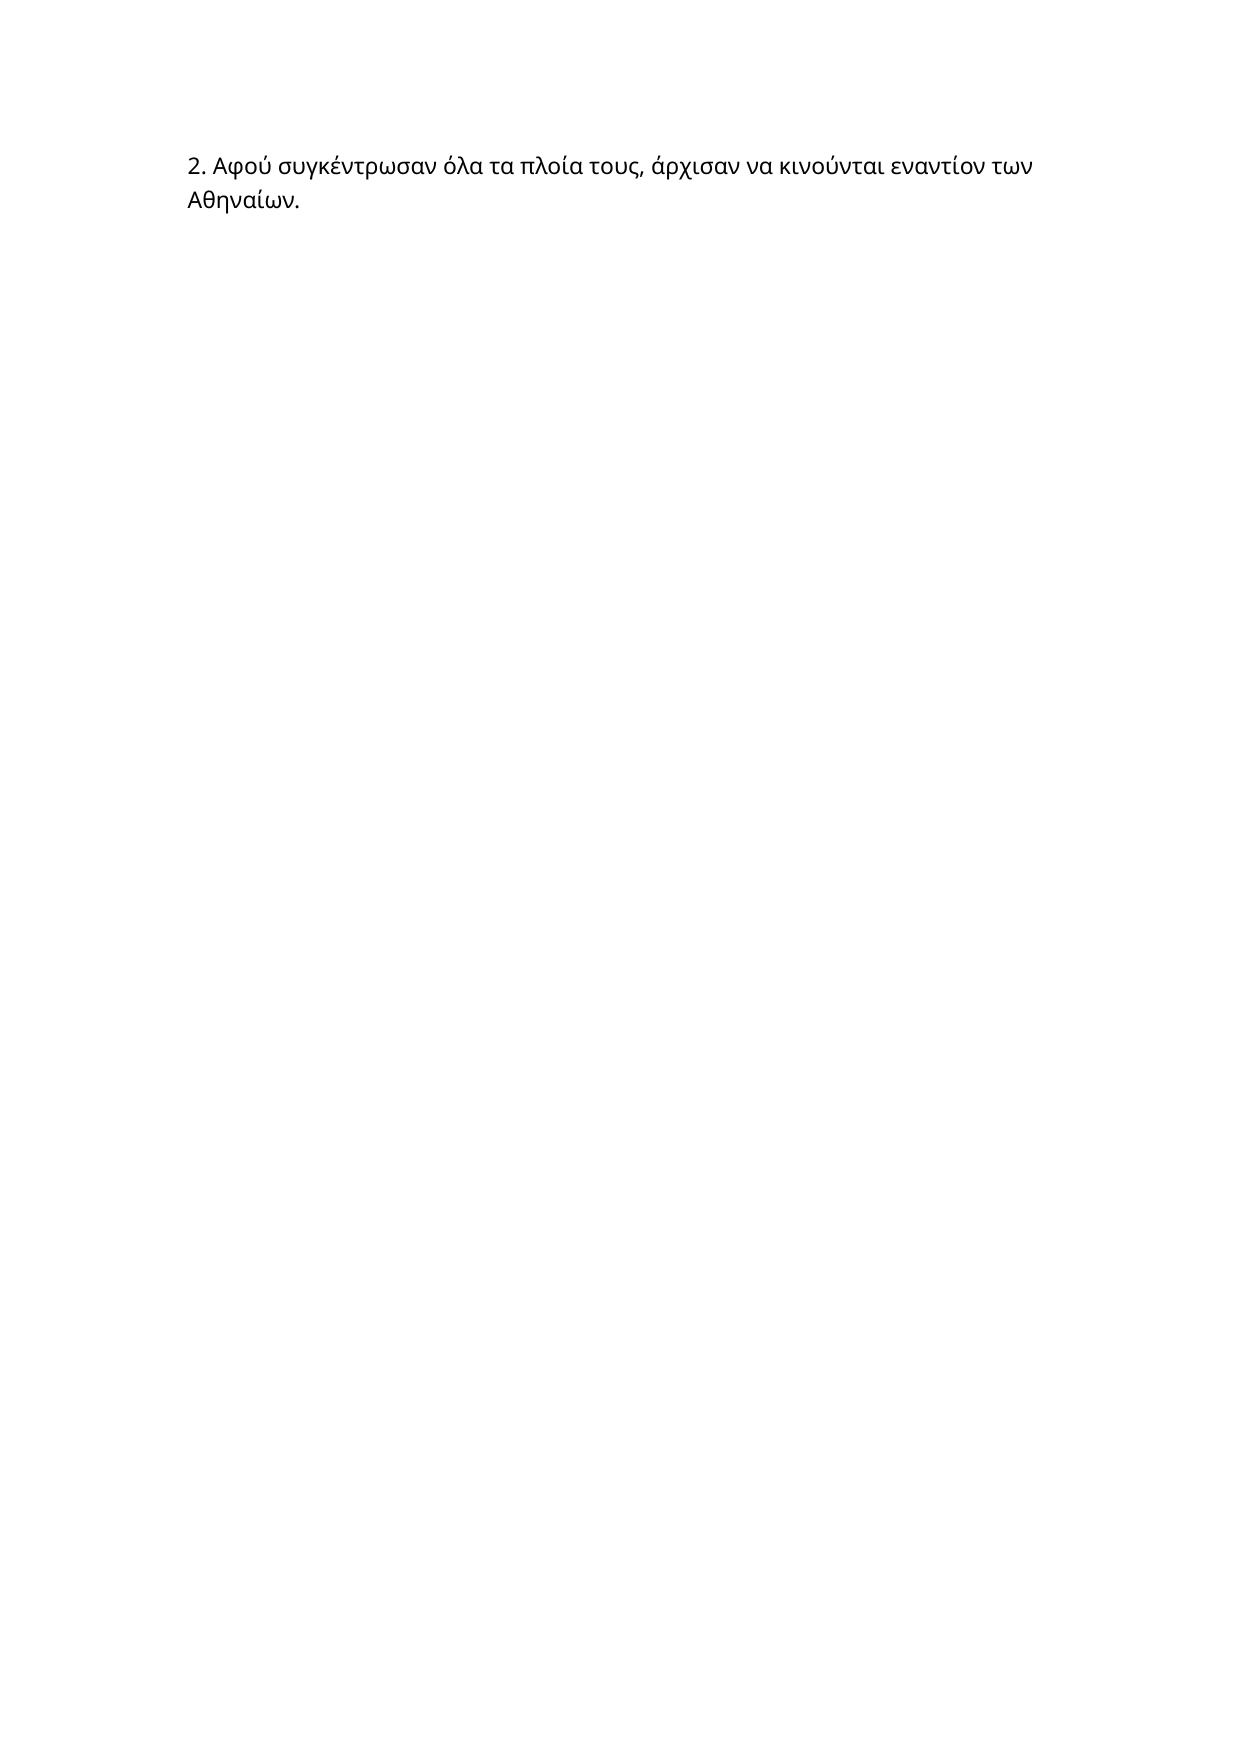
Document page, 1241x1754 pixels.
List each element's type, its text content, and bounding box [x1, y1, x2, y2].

text 2. Αφού συγκέντρωσαν όλα τα πλοία τους, άρχισαν να κινούνται εναντίον των Αθηναίων. [187, 150, 1053, 215]
